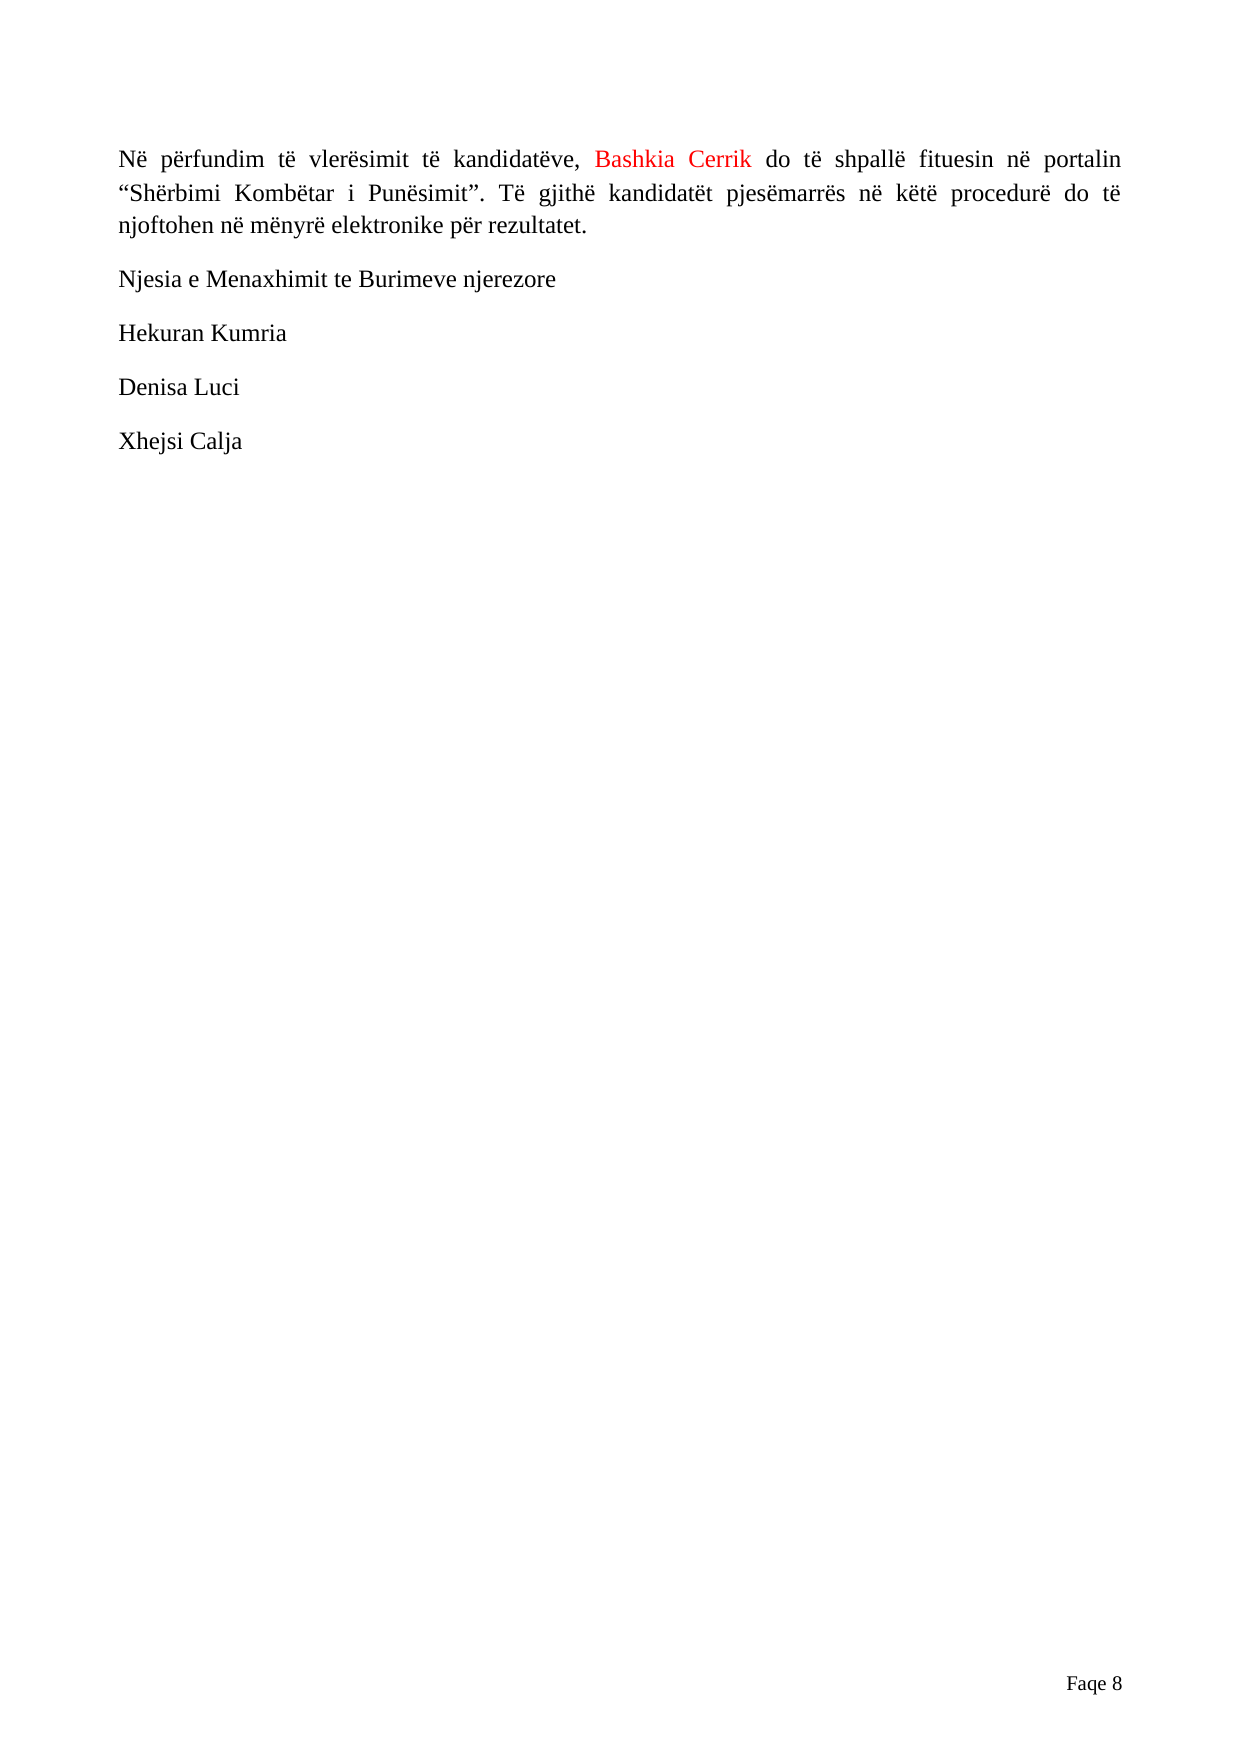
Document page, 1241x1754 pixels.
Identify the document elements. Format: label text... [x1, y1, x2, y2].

text Njesia e Menaxhimit te Burimeve njerezore [118, 264, 1122, 293]
text Në përfundim të vlerësimit të kandidatëve, Bashkia Cerrik do të shpallë fituesin në portalin “Shërbimi Kombëtar i Punësimit”. Të gjithë kandidatët pjesëmarrës në këtë procedurë do të njoftohen në mënyrë elektronike për rezultatet. [118, 144, 1122, 239]
text Xhejsi Calja [118, 426, 1122, 455]
text Hekuran Kumria [118, 318, 1122, 347]
text Denisa Luci [118, 372, 1122, 401]
